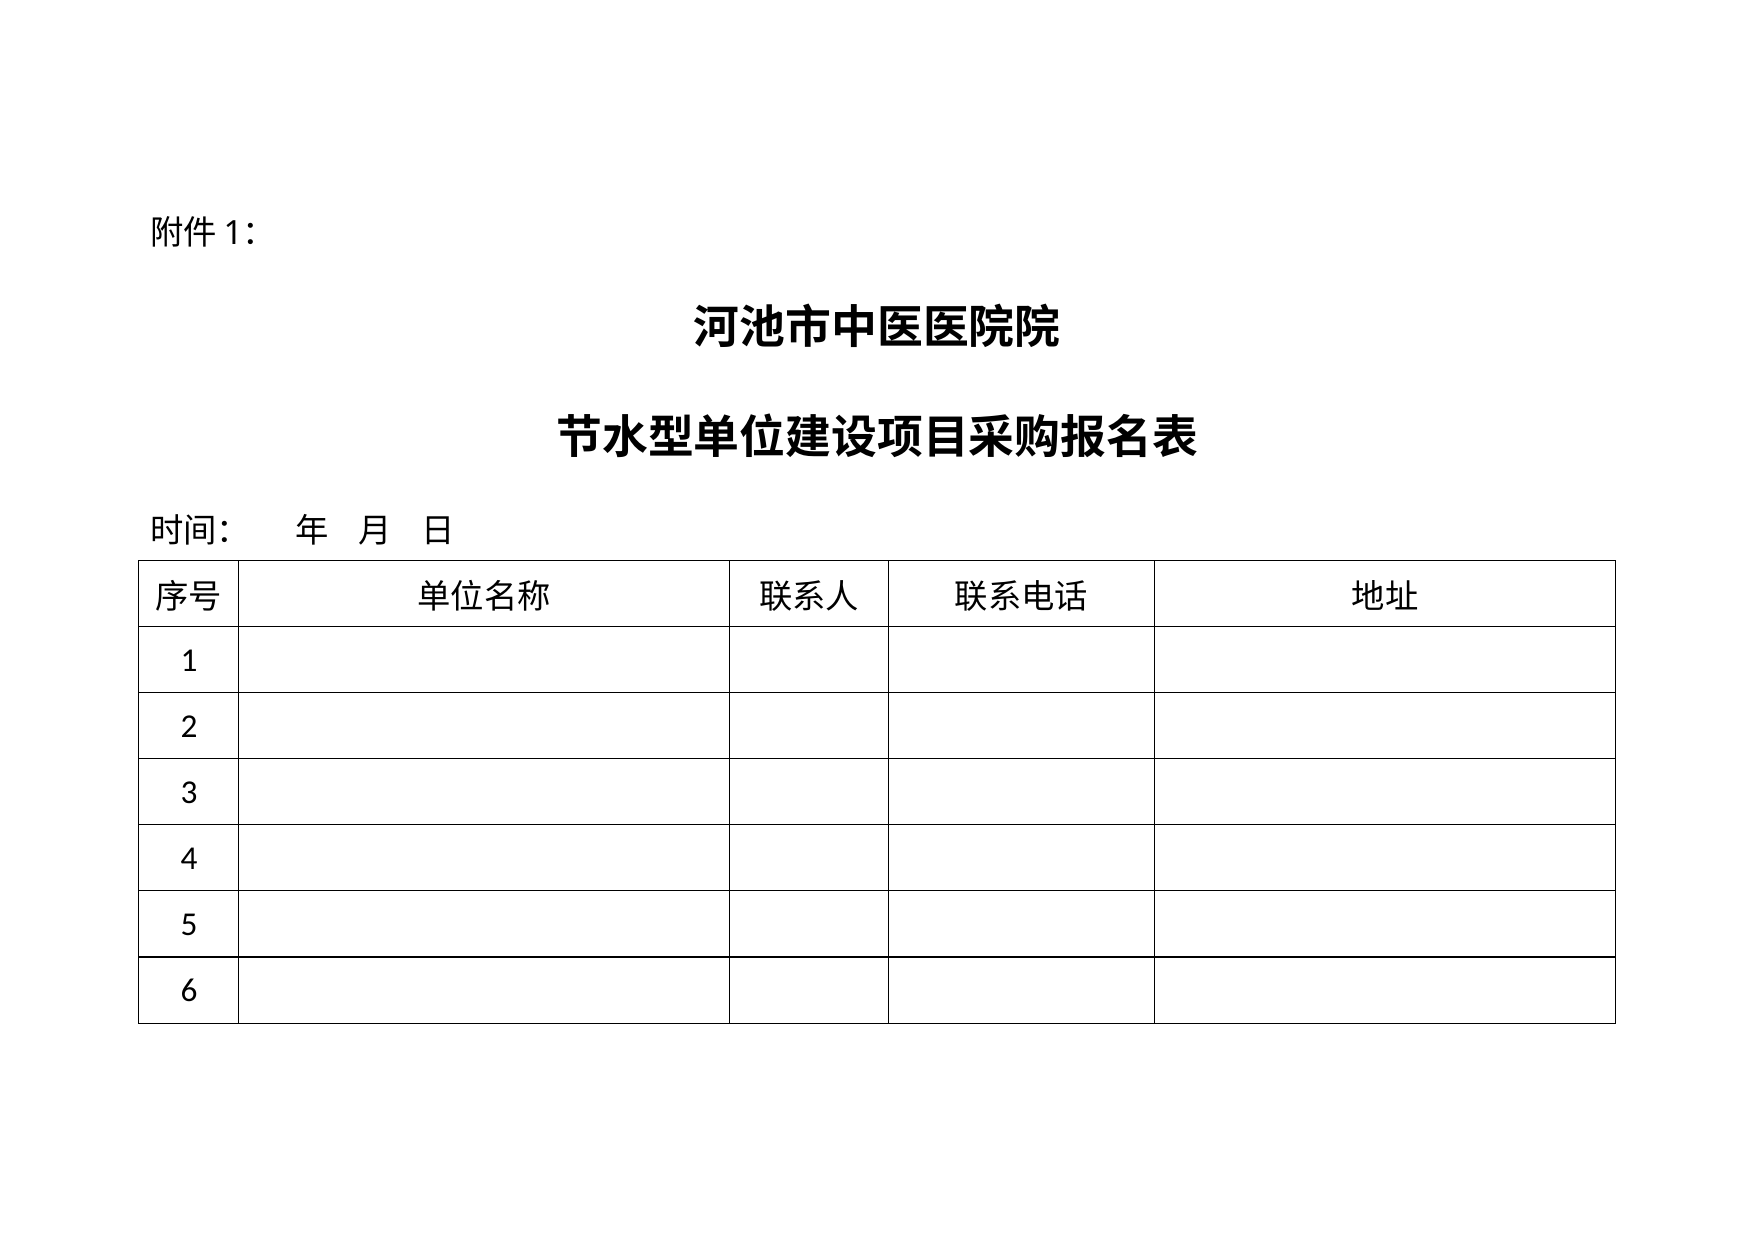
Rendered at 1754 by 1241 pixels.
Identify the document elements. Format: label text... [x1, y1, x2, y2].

table_header 联系电话 [889, 561, 1154, 626]
table_cell [889, 759, 1154, 824]
table_cell 4 [139, 825, 238, 890]
table_cell [730, 891, 888, 956]
table_cell [889, 693, 1154, 758]
table_cell [239, 759, 729, 824]
text 河池市中医医院院 [150, 275, 1604, 373]
table_cell 1 [139, 627, 238, 692]
table_cell [1155, 693, 1615, 758]
table_header 联系人 [730, 561, 888, 626]
table_cell [889, 958, 1154, 1022]
table_cell [239, 627, 729, 692]
table_header 序号 [139, 561, 238, 626]
table_cell [730, 693, 888, 758]
table_cell [1155, 958, 1615, 1022]
table_cell [889, 825, 1154, 890]
table_cell [730, 759, 888, 824]
table_cell [730, 825, 888, 890]
text 附件1： [150, 198, 1604, 263]
table_cell [1155, 825, 1615, 890]
text 节水型单位建设项目采购报名表 [150, 385, 1604, 483]
table_header 单位名称 [239, 561, 729, 626]
table_cell 6 [139, 958, 238, 1022]
table_cell 3 [139, 759, 238, 824]
table_header 地址 [1155, 561, 1615, 626]
table_cell [730, 627, 888, 692]
table_cell [239, 825, 729, 890]
table_cell [239, 958, 729, 1022]
table_cell [239, 891, 729, 956]
table_cell 2 [139, 693, 238, 758]
text 时间： 年 月 日 [150, 495, 1604, 560]
table_cell [889, 891, 1154, 956]
table_cell [239, 693, 729, 758]
table_cell [1155, 891, 1615, 956]
table_cell [1155, 759, 1615, 824]
table_cell [730, 958, 888, 1022]
table_cell [889, 627, 1154, 692]
table_cell [1155, 627, 1615, 692]
table_cell 5 [139, 891, 238, 956]
